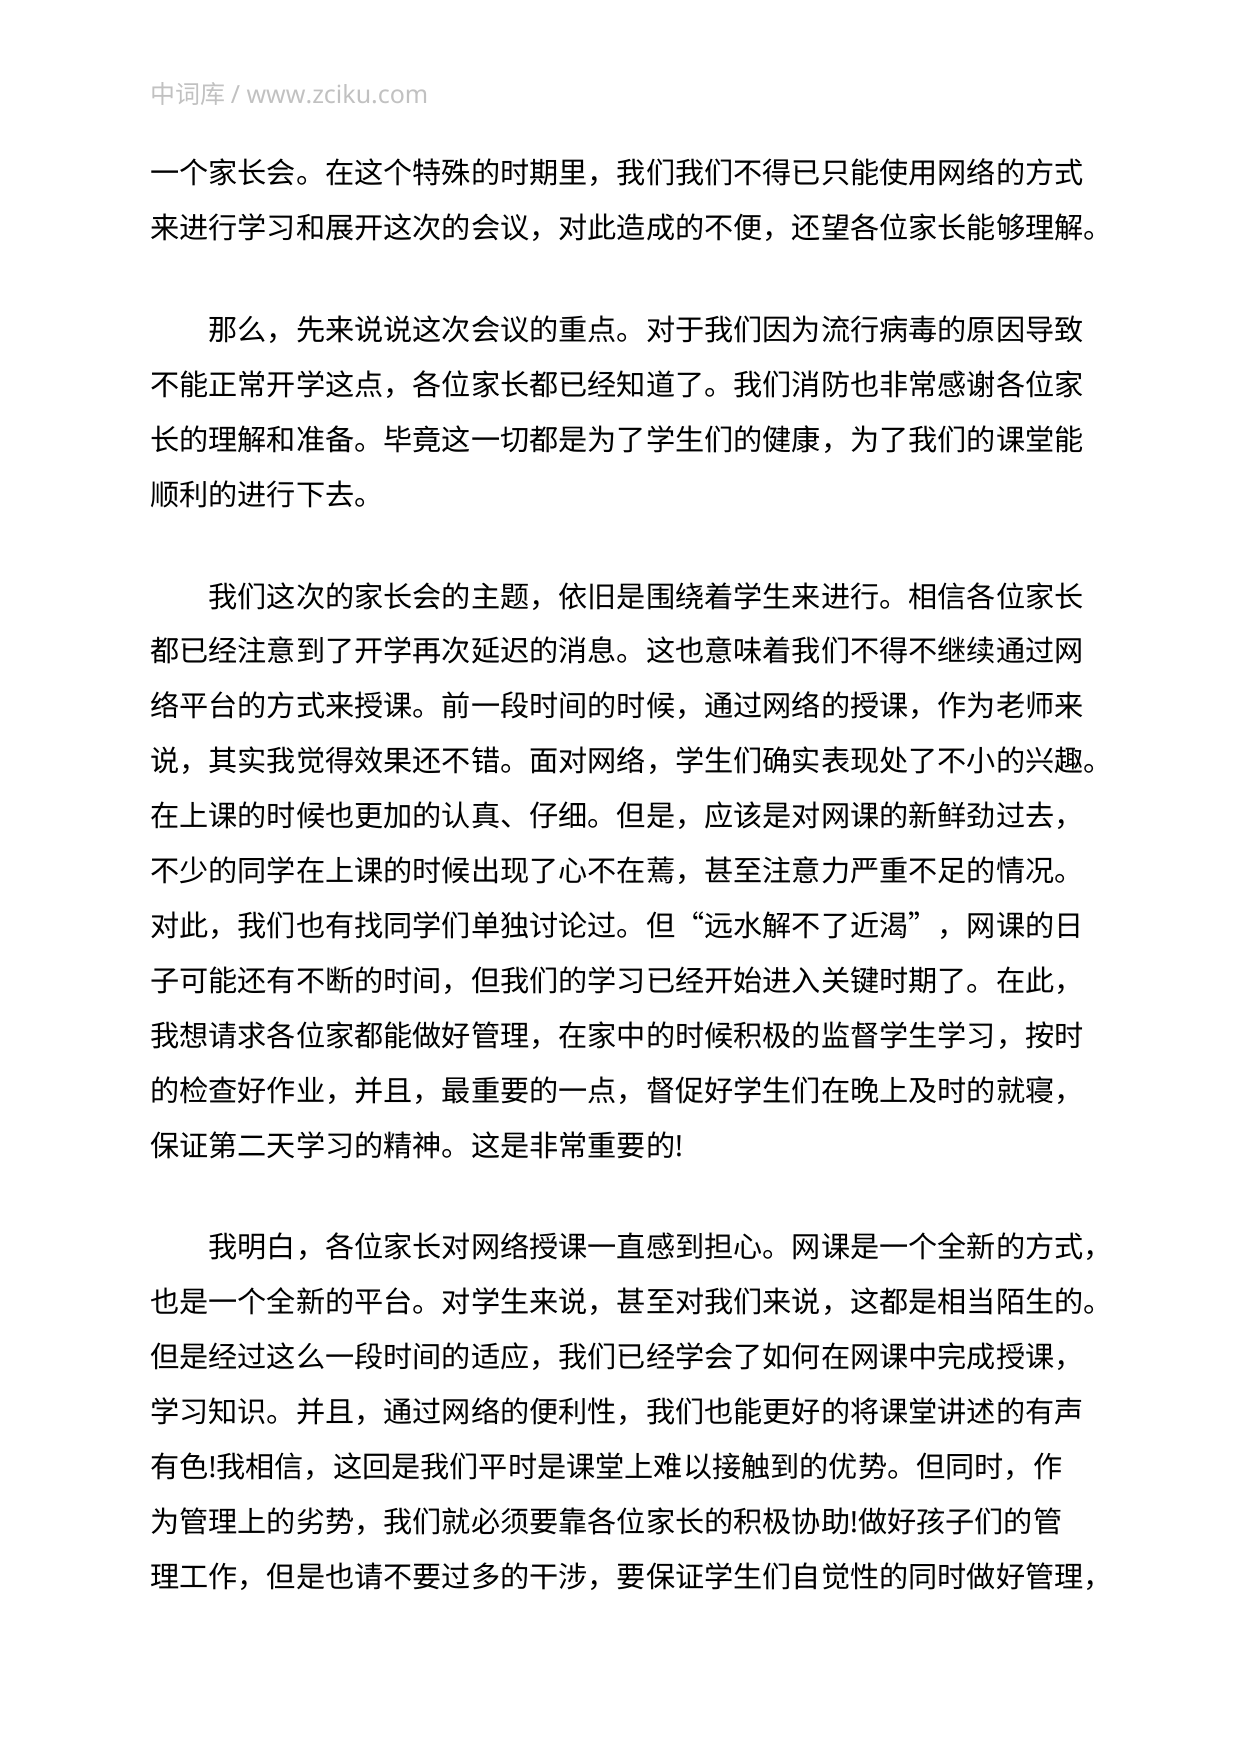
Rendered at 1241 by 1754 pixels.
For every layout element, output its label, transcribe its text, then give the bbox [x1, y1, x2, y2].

text 我们这次的家长会的主题，依旧是围绕着学生来进行。相信各位家长都已经注意到了开学再次延迟的消息。这也意味着我们不得不继续通过网络平台的方式来授课。前一段时间的时候，通过网络的授课，作为老师来说，其实我觉得效果还不错。面对网络，学生们确实表现处了不小的兴趣。在上课的时候也更加的认真、仔细。但是，应该是对网课的新鲜劲过去，不少的同学在上课的时候出现了心不在蔫，甚至注意力严重不足的情况。对此，我们也有找同学们单独讨论过。但“远水解不了近渴”，网课的日子可能还有不断的时间，但我们的学习已经开始进入关键时期了。在此，我想请求各位家都能做好管理，在家中的时候积极的监督学生学习，按时的检查好作业，并且，最重要的一点，督促好学生们在晚上及时的就寝，保证第二天学习的精神。这是非常重要的! [150, 573, 1090, 1164]
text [150, 150, 1090, 247]
text 那么，先来说说这次会议的重点。对于我们因为流行病毒的原因导致不能正常开学这点，各位家长都已经知道了。我们消防也非常感谢各位家长的理解和准备。毕竟这一切都是为了学生们的健康，为了我们的课堂能顺利的进行下去。 [150, 307, 1090, 514]
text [150, 1224, 1090, 1596]
